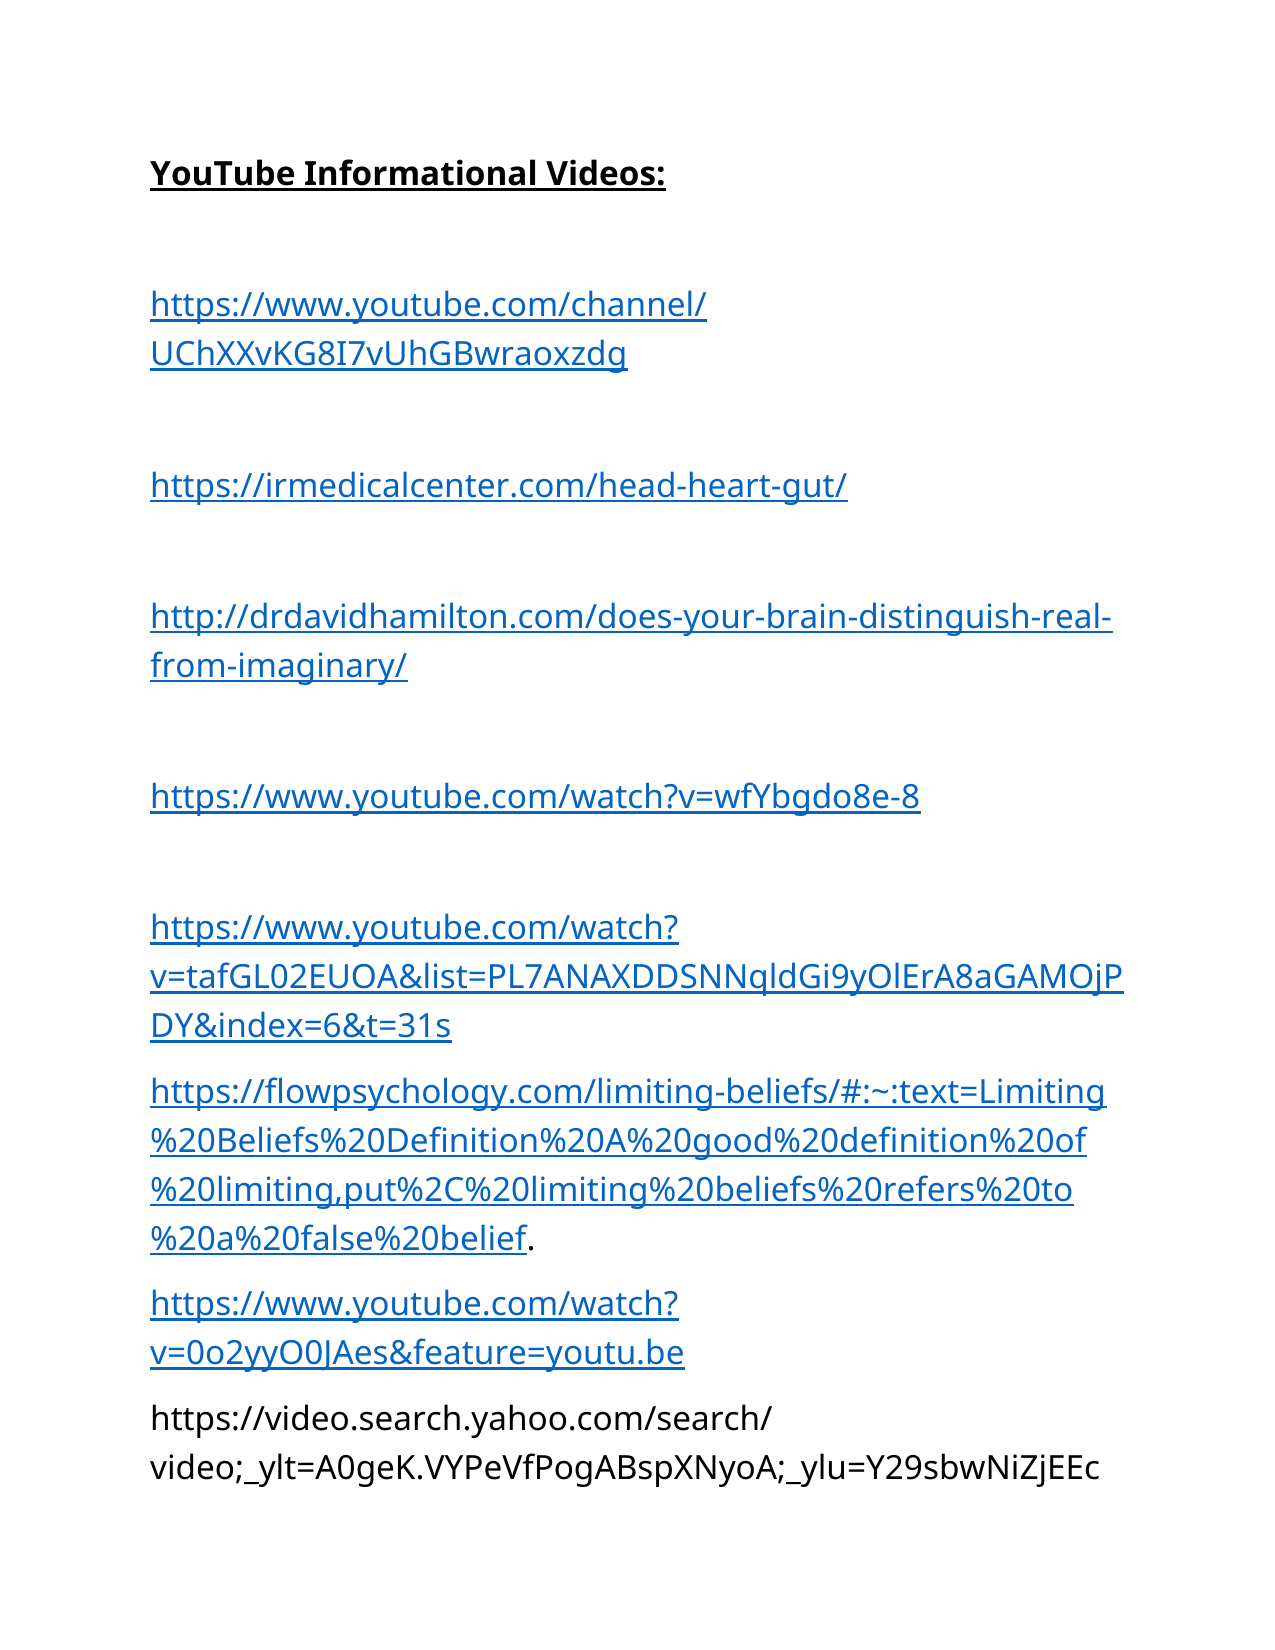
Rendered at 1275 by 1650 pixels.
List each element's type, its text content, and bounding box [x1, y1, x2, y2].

text https://irmedicalcenter.com/head-heart-gut/ [150, 461, 1125, 507]
text http://drdavidhamilton.com/does-your-brain-distinguish-real-from-imaginary/ [150, 593, 1125, 687]
text https://www.youtube.com/channel/UChXXvKG8I7vUhGBwraoxzdg [150, 281, 1125, 376]
text https://www.youtube.com/watch?v=tafGL02EUOA&list=PL7ANAXDDSNNqldGi9yOlErA8aGAMOjPDY&index=6&t=31s [150, 904, 1125, 1047]
text https://www.youtube.com/watch?v=wfYbgdo8e-8 [150, 773, 1125, 818]
text https://www.youtube.com/watch?v=0o2yyO0JAes&feature=youtu.be [150, 1280, 1125, 1374]
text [150, 1395, 1125, 1489]
text https://flowpsychology.com/limiting-beliefs/#:~:text=Limiting%20Beliefs%20Definition%20A%20good%20definition%20of%20limiting,put%2C%20limiting%20beliefs%20refers%20to%20a%20false%20belief. [150, 1068, 1125, 1260]
text YouTube Informational Videos: [150, 150, 1125, 195]
